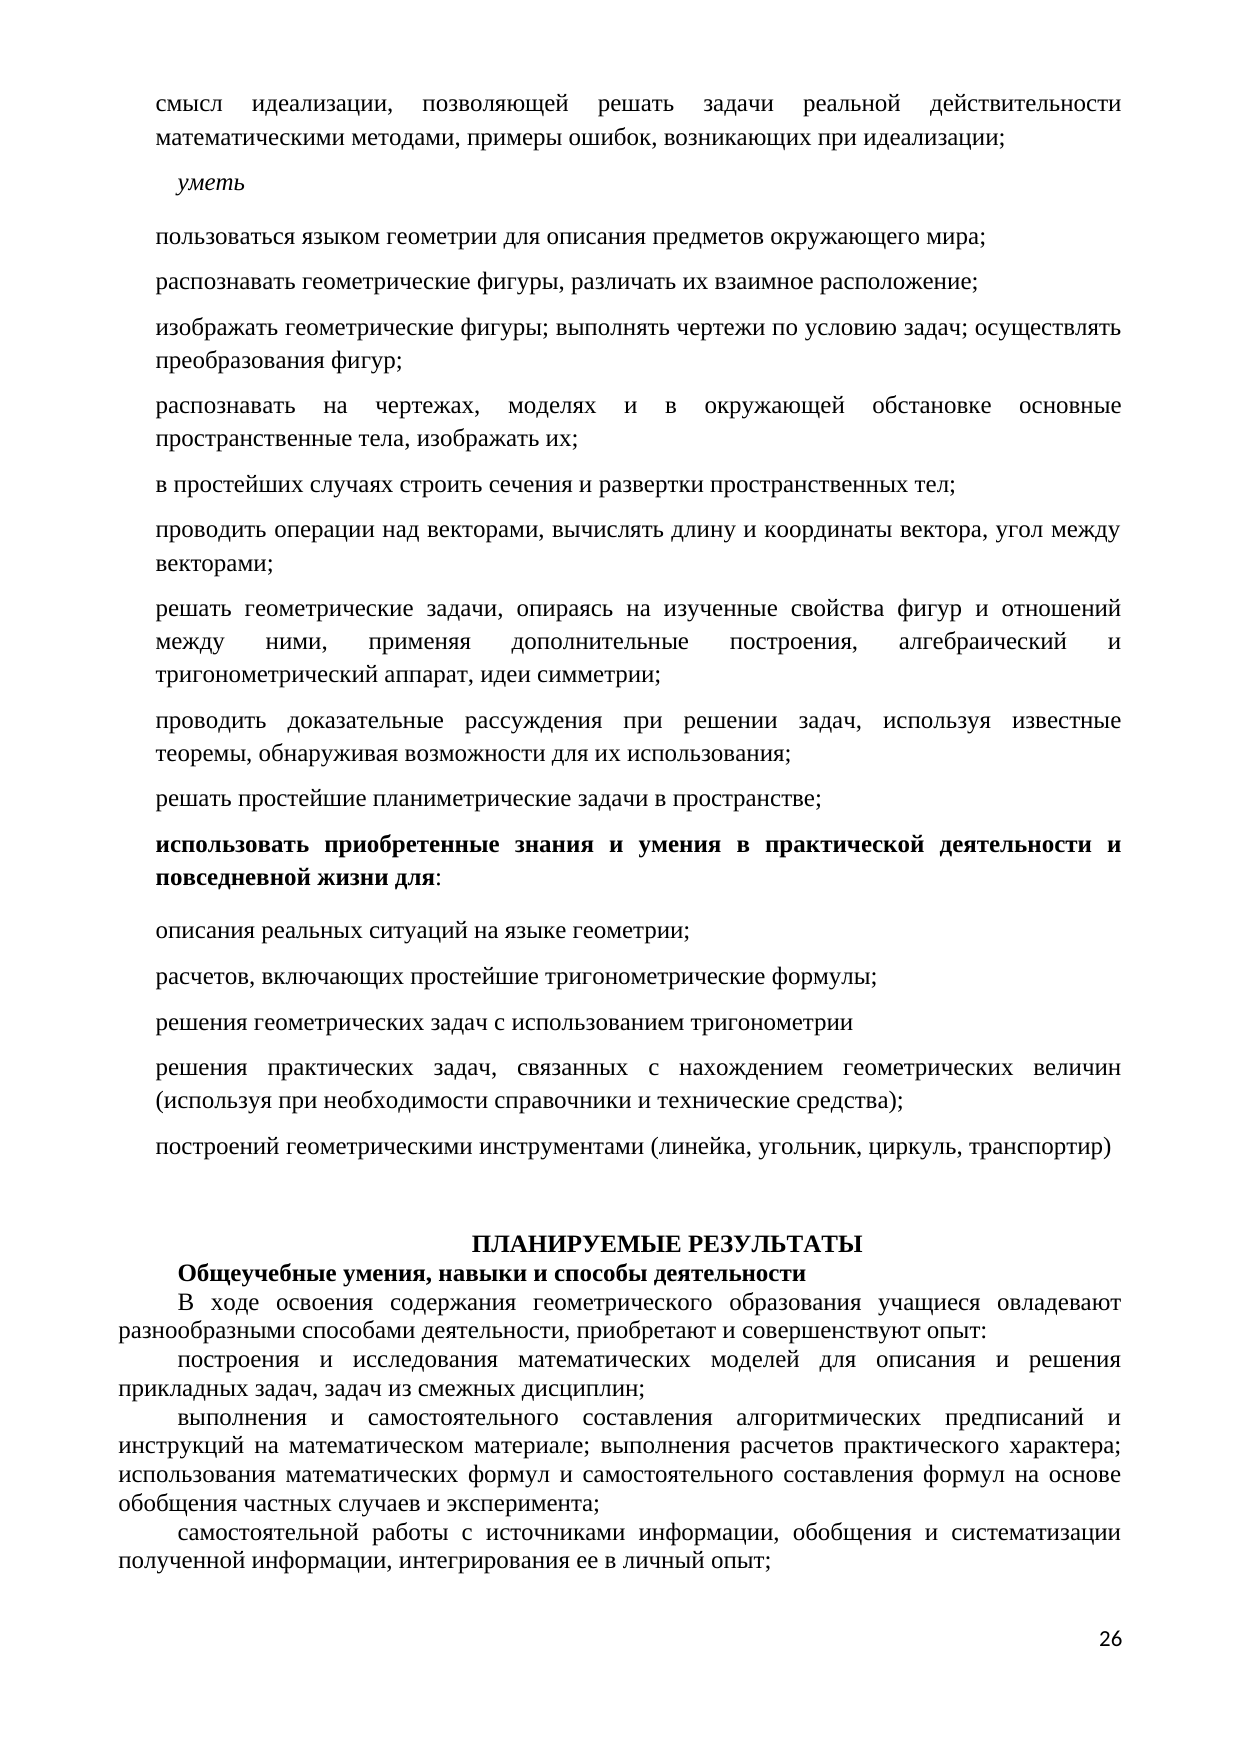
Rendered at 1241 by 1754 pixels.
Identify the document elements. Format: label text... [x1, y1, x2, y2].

text решения геометрических задач с использованием тригонометрии [155, 1007, 1122, 1035]
text распознавать на чертежах, моделях и в окружающей обстановке основные пространственные тела, изображать их; [155, 391, 1122, 452]
text построения и исследования математических моделей для описания и решения прикладных задач, задач из смежных дисциплин; [118, 1344, 1122, 1402]
text В ходе освоения содержания геометрического образования учащиеся овладевают разнообразными способами деятельности, приобретают и совершенствуют опыт: [118, 1287, 1122, 1344]
text уметь [155, 167, 1122, 196]
text пользоваться языком геометрии для описания предметов окружающего мира; [155, 221, 1122, 250]
text изображать геометрические фигуры; выполнять чертежи по условию задач; осуществлять преобразования фигур; [155, 312, 1122, 374]
text выполнения и самостоятельного составления алгоритмических предписаний и инструкций на математическом материале; выполнения расчетов практического характера; использования математических формул и самостоятельного составления формул на основе обобщения частных случаев и эксперимента; [118, 1402, 1122, 1517]
text Общеучебные умения, навыки и способы деятельности [118, 1258, 1122, 1287]
text решения практических задач, связанных с нахождением геометрических величин (используя при необходимости справочники и технические средства); [155, 1052, 1122, 1114]
text решать простейшие планиметрические задачи в пространстве; [155, 783, 1122, 812]
text решать геометрические задачи, опираясь на изученные свойства фигур и отношений между ними, применяя дополнительные построения, алгебраический и тригонометрический аппарат, идеи симметрии; [155, 593, 1122, 688]
text проводить операции над векторами, вычислять длину и координаты вектора, угол между векторами; [155, 514, 1122, 576]
text самостоятельной работы с источниками информации, обобщения и систематизации полученной информации, интегрирования ее в личный опыт; [118, 1517, 1122, 1574]
text распознавать геометрические фигуры, различать их взаимное расположение; [155, 266, 1122, 295]
text построений геометрическими инструментами (линейка, угольник, циркуль, транспортир) [155, 1131, 1122, 1159]
text расчетов, включающих простейшие тригонометрические формулы; [155, 961, 1122, 990]
text смысл идеализации, позволяющей решать задачи реальной действительности математическими методами, примеры ошибок, возникающих при идеализации; [155, 88, 1122, 150]
text проводить доказательные рассуждения при решении задач, используя известные теоремы, обнаруживая возможности для их использования; [155, 705, 1122, 766]
text ПЛАНИРУЕМЫЕ РЕЗУЛЬТАТЫ [212, 1229, 1122, 1258]
text в простейших случаях строить сечения и развертки пространственных тел; [155, 469, 1122, 498]
text описания реальных ситуаций на языке геометрии; [155, 916, 1122, 944]
text использовать приобретенные знания и умения в практической деятельности и повседневной жизни для: [155, 829, 1122, 891]
